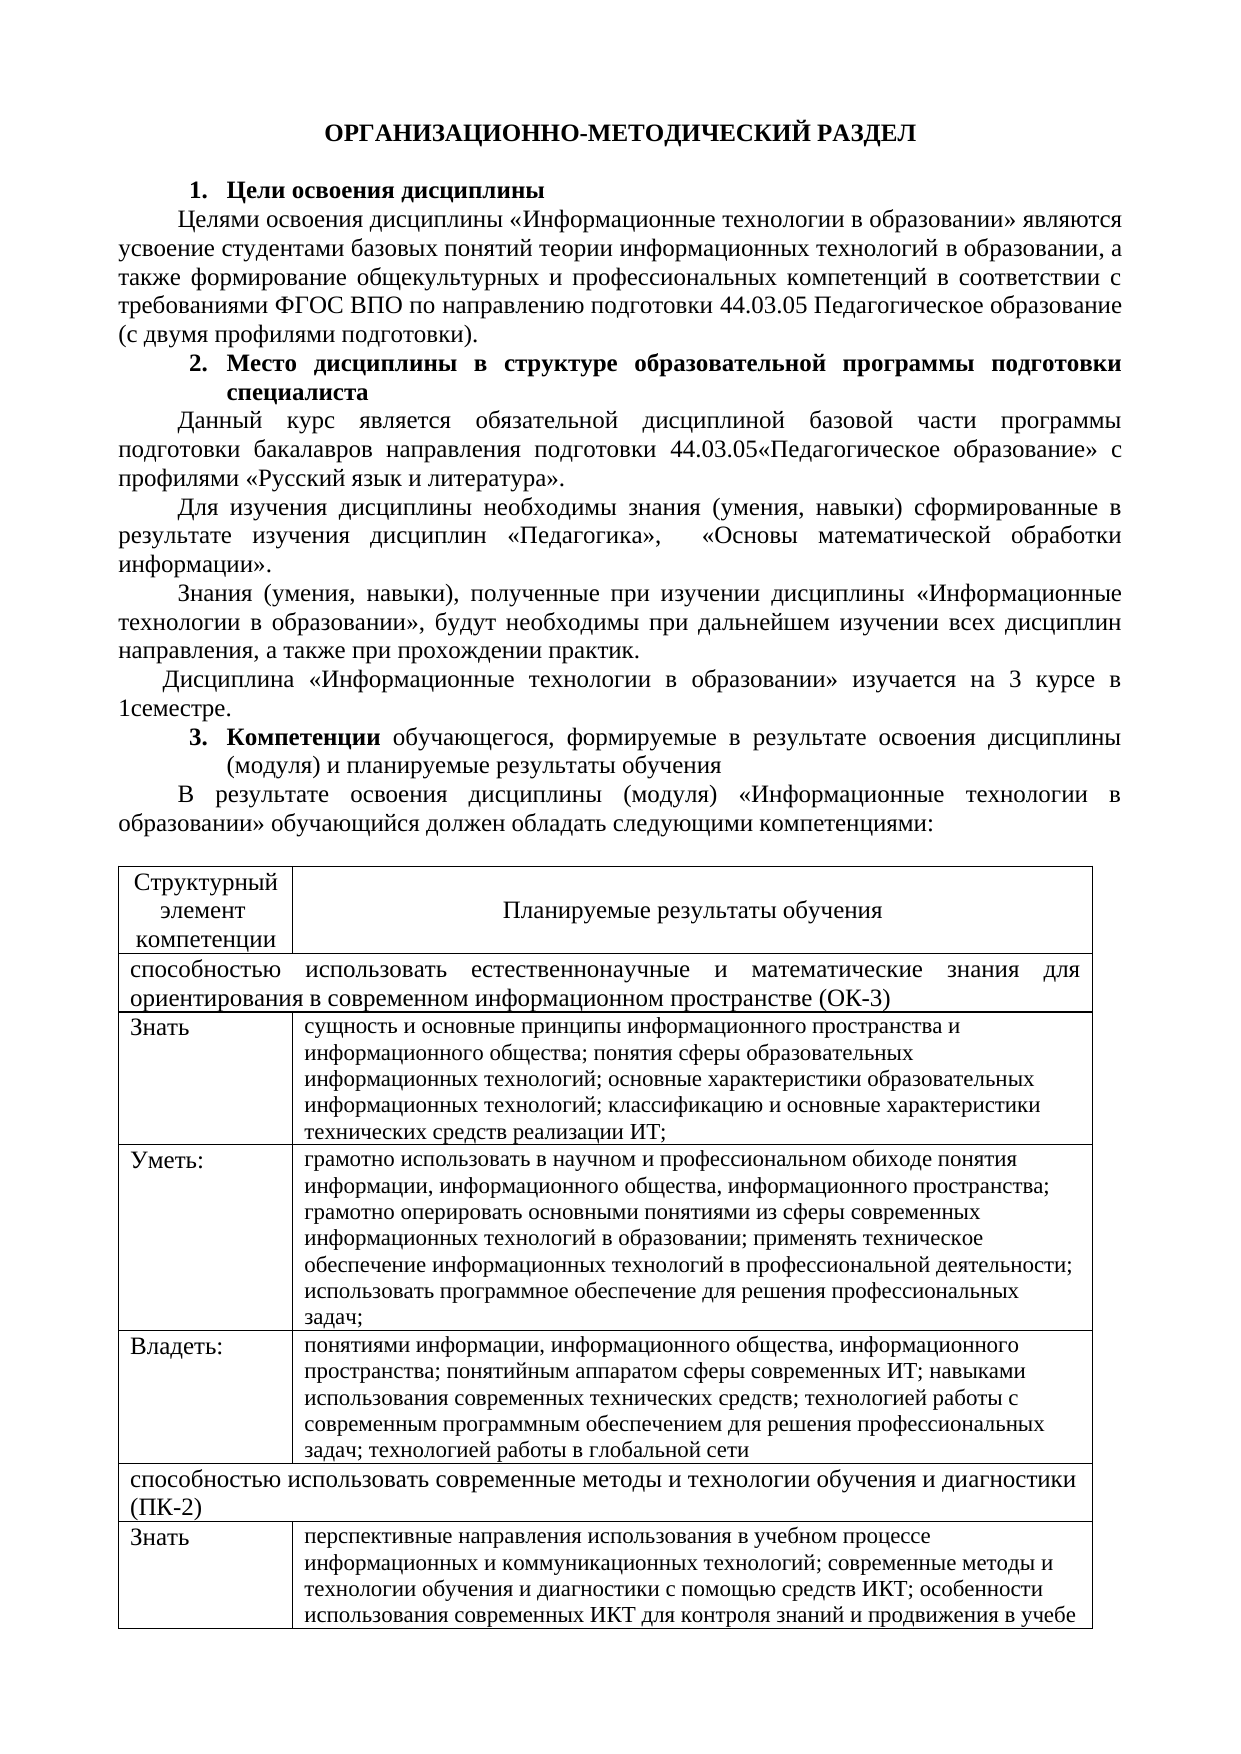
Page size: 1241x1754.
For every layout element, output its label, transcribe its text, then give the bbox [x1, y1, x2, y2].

table_cell сущность и основные принципы информационного пространства и информационного общества; понятия сферы образовательных информационных технологий; основные характеристики образовательных информационных технологий; классификацию и основные характеристики технических средств реализации ИТ; [293, 1013, 1092, 1144]
text В результате освоения дисциплины (модуля) «Информационные технологии в образовании» обучающийся должен обладать следующими компетенциями: [118, 779, 1122, 837]
table_cell Владеть: [119, 1331, 292, 1463]
text Данный курс является обязательной дисциплиной базовой части программы подготовки бакалавров направления подготовки 44.03.05«Педагогическое образование» с профилями «Русский язык и литература». [118, 406, 1122, 492]
text Организационно-методический раздел [118, 118, 1122, 147]
table_header Планируемые результаты обучения [293, 867, 1092, 953]
list Цели освоения дисциплины [189, 176, 1122, 204]
list Место дисциплины в структуре образовательной программы подготовки специалиста [189, 348, 1122, 406]
text Целями освоения дисциплины «Информационные технологии в образовании» являются усвоение студентами базовых понятий теории информационных технологий в образовании, а также формирование общекультурных и профессиональных компетенций в соответствии с требованиями ФГОС ВПО по направлению подготовки 44.03.05 Педагогическое образование (с двумя профилями подготовки). [118, 204, 1122, 348]
table_cell Знать [119, 1522, 292, 1628]
list Компетенции обучающегося, формируемые в результате освоения дисциплины (модуля) и планируемые результаты обучения [189, 722, 1122, 779]
table_cell способностью использовать современные методы и технологии обучения и диагностики (ПК-2) [119, 1464, 1092, 1521]
text Знания (умения, навыки), полученные при изучении дисциплины «Информационные технологии в образовании», будут необходимы при дальнейшем изучении всех дисциплин направления, а также при прохождении практик. [118, 578, 1122, 664]
text Для изучения дисциплины необходимы знания (умения, навыки) сформированные в результате изучения дисциплин «Педагогика», «Основы математической обработки информации». [118, 492, 1122, 578]
table_cell Уметь: [119, 1145, 292, 1330]
table_header Структурный элемент компетенции [119, 867, 292, 953]
table_cell понятиями информации, информационного общества, информационного пространства; понятийным аппаратом сферы современных ИТ; навыками использования современных технических средств; технологией работы с современным программным обеспечением для решения профессиональных задач; технологией работы в глобальной сети [293, 1331, 1092, 1463]
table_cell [293, 1522, 1092, 1628]
table_cell способностью использовать естественнонаучные и математические знания для ориентирования в современном информационном пространстве (ОК-3) [119, 954, 1092, 1011]
table_cell Знать [119, 1013, 292, 1144]
list Дисциплина «Информационные технологии в образовании» изучается на 3 курсе в 1семестре. [118, 664, 1122, 722]
table_cell грамотно использовать в научном и профессиональном обиходе понятия информации, информационного общества, информационного пространства; грамотно оперировать основными понятиями из сферы современных информационных технологий в образовании; применять техническое обеспечение информационных технологий в профессиональной деятельности; использовать программное обеспечение для решения профессиональных задач; [293, 1145, 1092, 1330]
